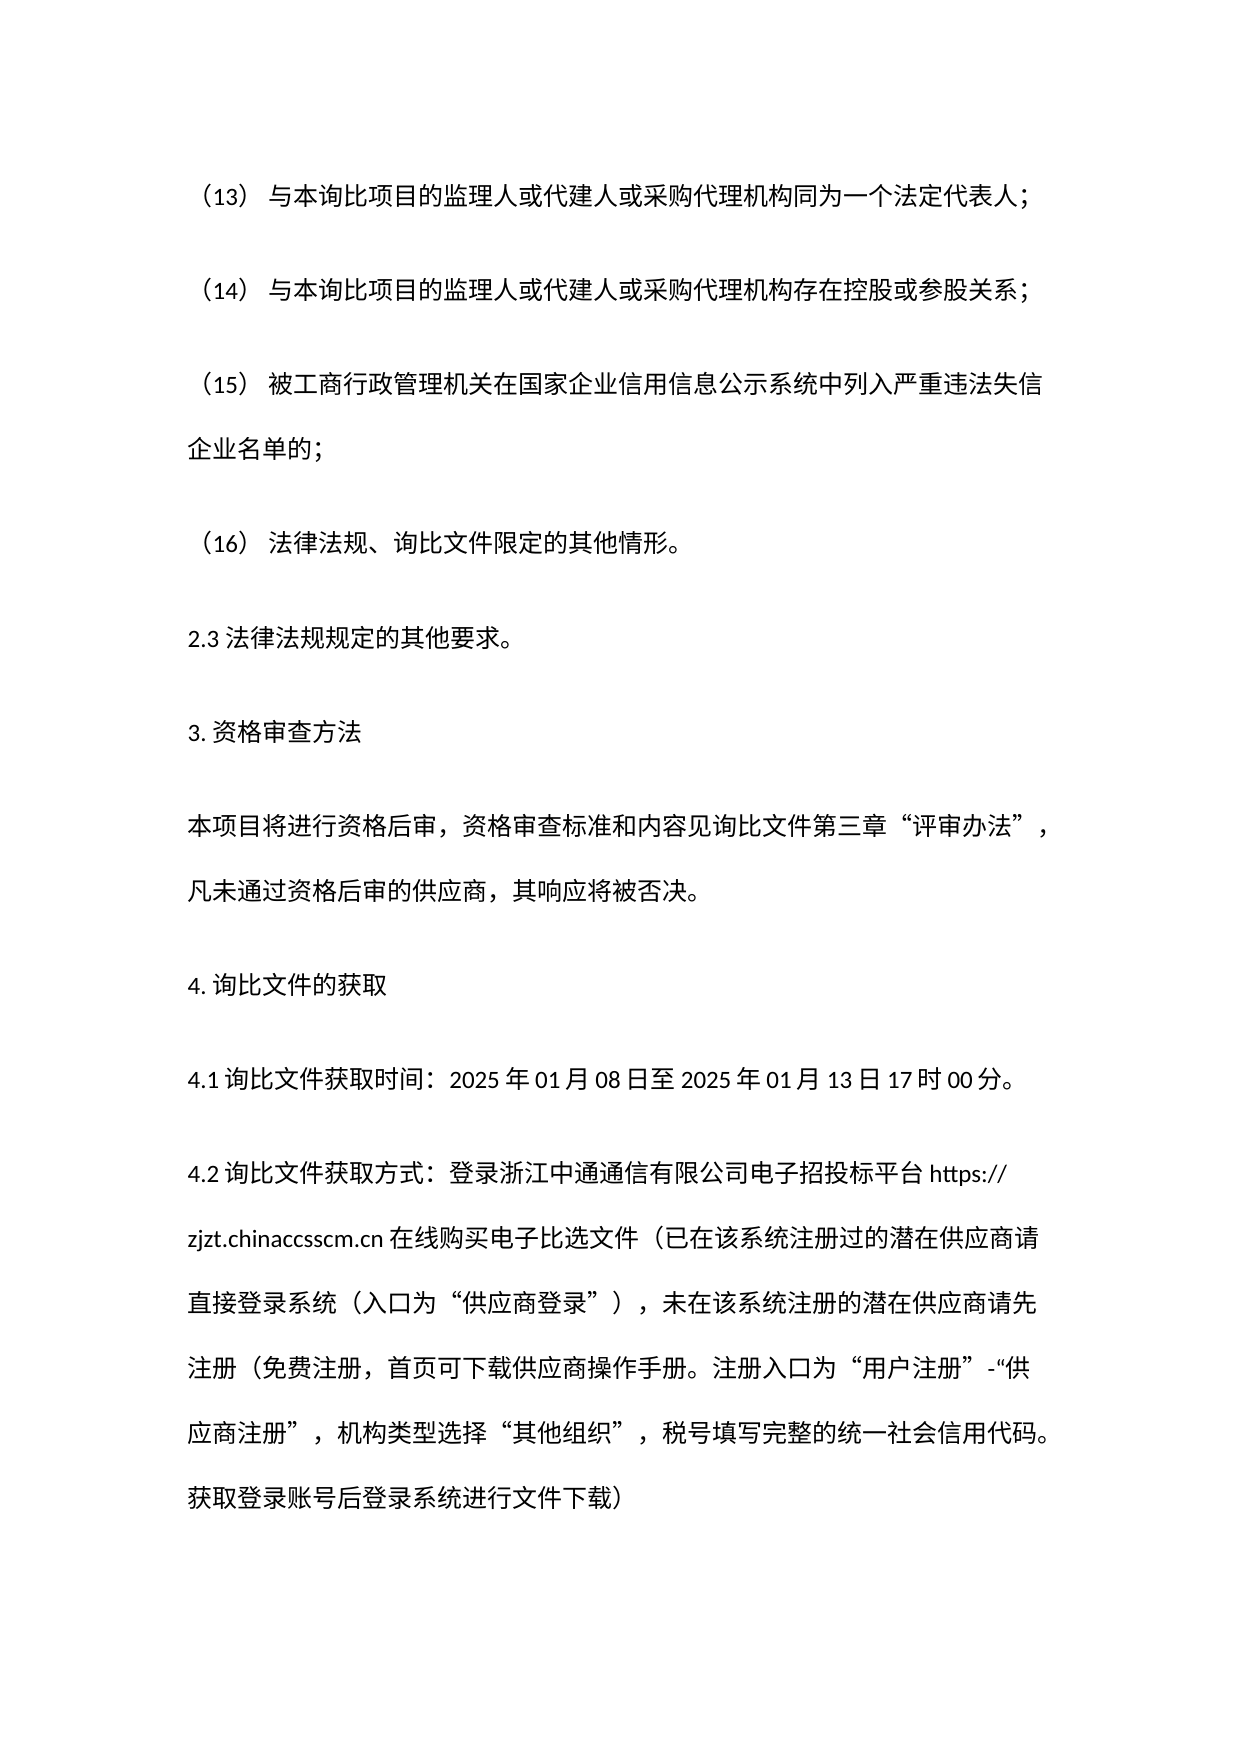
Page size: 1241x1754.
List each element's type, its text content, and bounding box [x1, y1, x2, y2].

text 3. 资格审查方法 [187, 698, 1053, 763]
text 4. 询比文件的获取 [187, 951, 1053, 1016]
text （14） 与本询比项目的监理人或代建人或采购代理机构存在控股或参股关系； [187, 256, 1053, 321]
text 本项目将进行资格后审，资格审查标准和内容见询比文件第三章“评审办法”，凡未通过资格后审的供应商，其响应将被否决。 [187, 792, 1053, 922]
text （16） 法律法规、询比文件限定的其他情形。 [187, 509, 1053, 574]
text 4.2询比文件获取方式：登录浙江中通通信有限公司电子招投标平台https://zjzt.chinaccsscm.cn 在线购买电子比选文件（已在该系统注册过的潜在供应商请直接登录系统（入口为“供应商登录”），未在该系统注册的潜在供应商请先注册（免费注册，首页可下载供应商操作手册。注册入口为“用户注册”-“供应商注册”，机构类型选择“其他组织”，税号填写完整的统一社会信用代码。获取登录账号后登录系统进行文件下载） [187, 1139, 1053, 1529]
text 4.1询比文件获取时间：2025年01月08日至2025年01月13日17时00分。 [187, 1045, 1053, 1110]
text 2.3 法律法规规定的其他要求。 [187, 604, 1053, 669]
text （13） 与本询比项目的监理人或代建人或采购代理机构同为一个法定代表人； [187, 162, 1053, 227]
text （15） 被工商行政管理机关在国家企业信用信息公示系统中列入严重违法失信企业名单的； [187, 350, 1053, 480]
